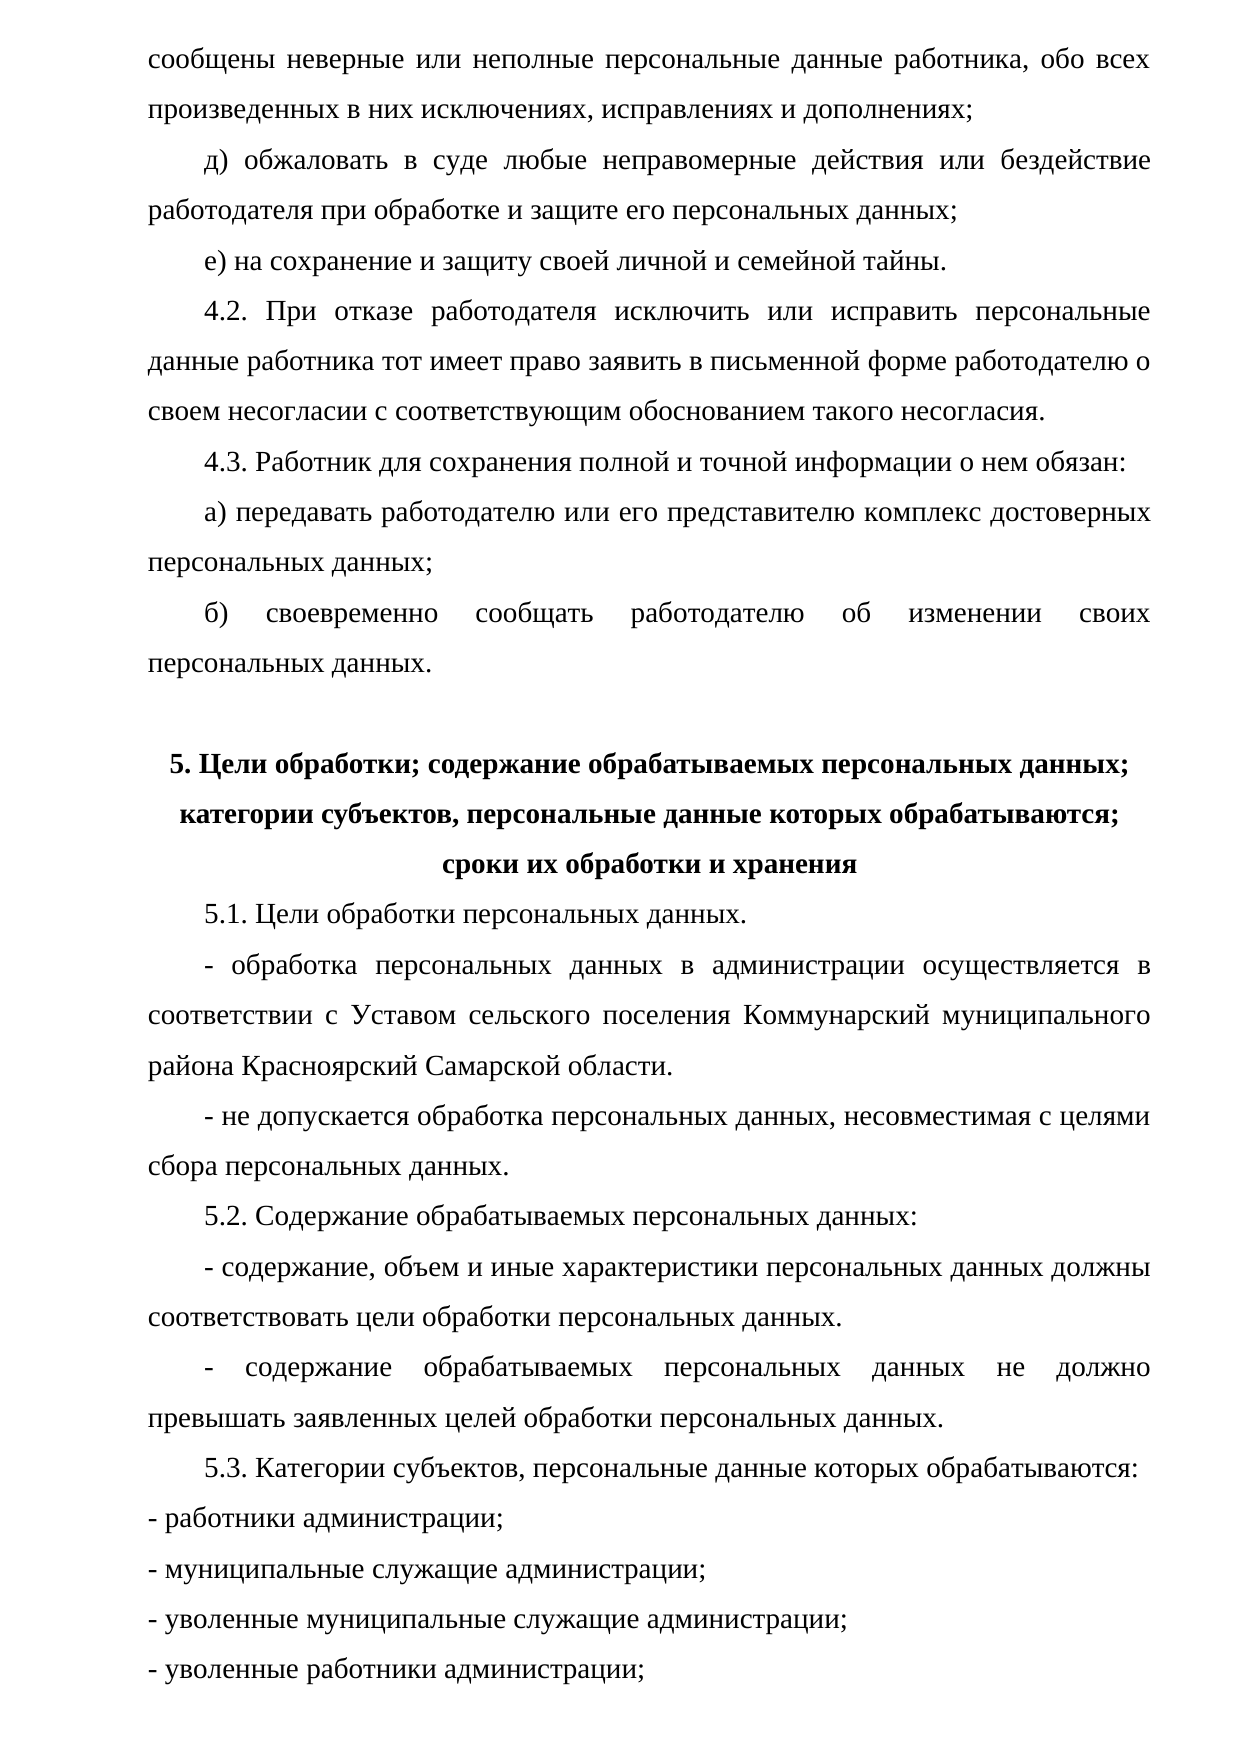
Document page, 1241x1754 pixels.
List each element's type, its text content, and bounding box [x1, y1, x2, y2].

text - не допускается обработка персональных данных, несовместимая с целями сбора персональных данных. [148, 1098, 1152, 1182]
text - уволенные работники администрации; [148, 1651, 1152, 1685]
text 5. Цели обработки; содержание обрабатываемых персональных данных; категории субъектов, персональные данные которых обрабатываются; сроки их обработки и хранения [148, 746, 1152, 880]
text - уволенные муниципальные служащие администрации; [148, 1601, 1152, 1634]
text 4.3. Работник для сохранения полной и точной информации о нем обязан: [148, 444, 1152, 477]
text - содержание обрабатываемых персональных данных не должно превышать заявленных целей обработки персональных данных. [148, 1349, 1152, 1433]
text - работники администрации; [148, 1500, 1152, 1534]
text 4.2. При отказе работодателя исключить или исправить персональные данные работника тот имеет право заявить в письменной форме работодателю о своем несогласии с соответствующим обоснованием такого несогласия. [148, 293, 1152, 427]
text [148, 41, 1152, 125]
text 5.1. Цели обработки персональных данных. [148, 897, 1152, 930]
text б) своевременно сообщать работодателю об изменении своих персональных данных. [148, 595, 1152, 679]
text - муниципальные служащие администрации; [148, 1551, 1152, 1584]
text - обработка персональных данных в администрации осуществляется в соответствии с Уставом сельского поселения Коммунарский муниципального района Красноярский Самарской области. [148, 947, 1152, 1081]
text е) на сохранение и защиту своей личной и семейной тайны. [148, 243, 1152, 276]
text а) передавать работодателю или его представителю комплекс достоверных персональных данных; [148, 494, 1152, 578]
text - содержание, объем и иные характеристики персональных данных должны соответствовать цели обработки персональных данных. [148, 1249, 1152, 1333]
text 5.3. Категории субъектов, персональные данные которых обрабатываются: [148, 1450, 1152, 1484]
text 5.2. Содержание обрабатываемых персональных данных: [148, 1198, 1152, 1232]
text д) обжаловать в суде любые неправомерные действия или бездействие работодателя при обработке и защите его персональных данных; [148, 142, 1152, 226]
